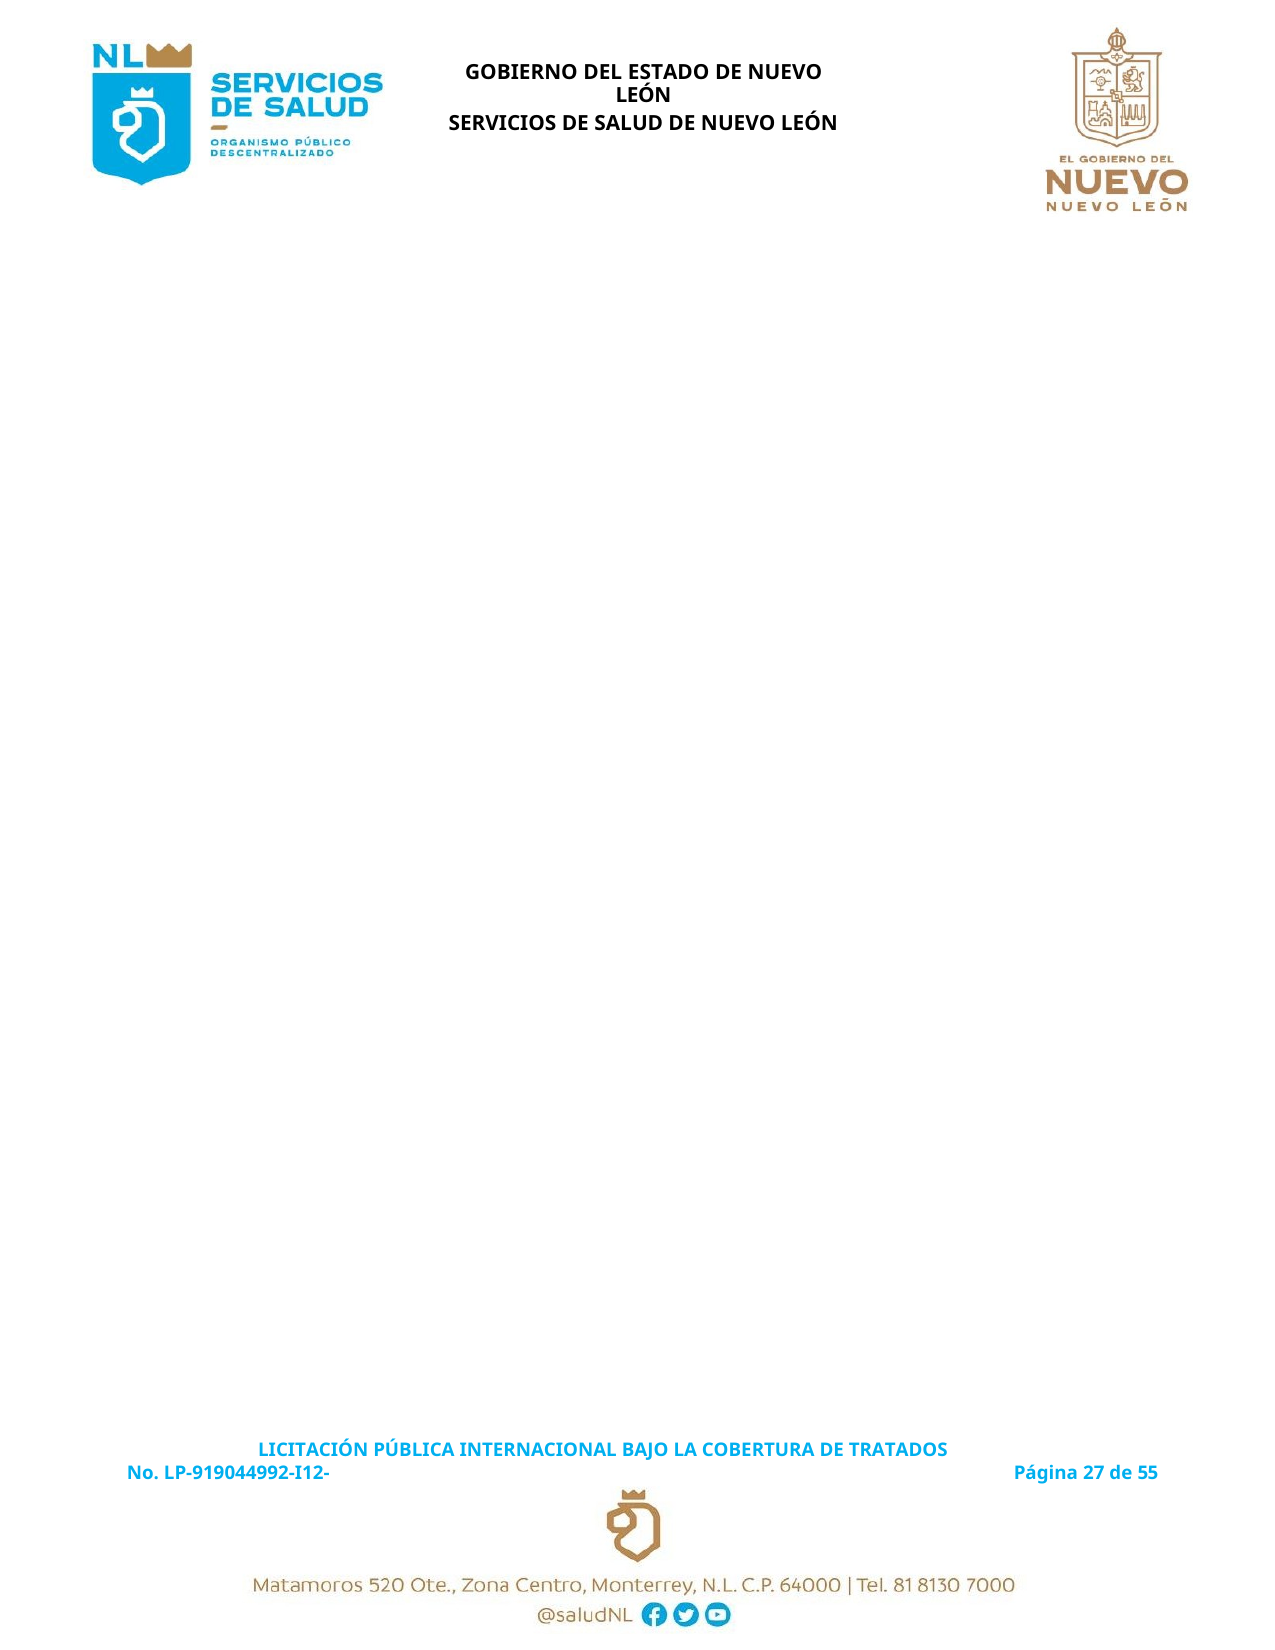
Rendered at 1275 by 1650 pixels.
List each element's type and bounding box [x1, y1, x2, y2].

picture [1040, 22, 1194, 217]
picture [83, 39, 386, 190]
picture [242, 1486, 1028, 1634]
